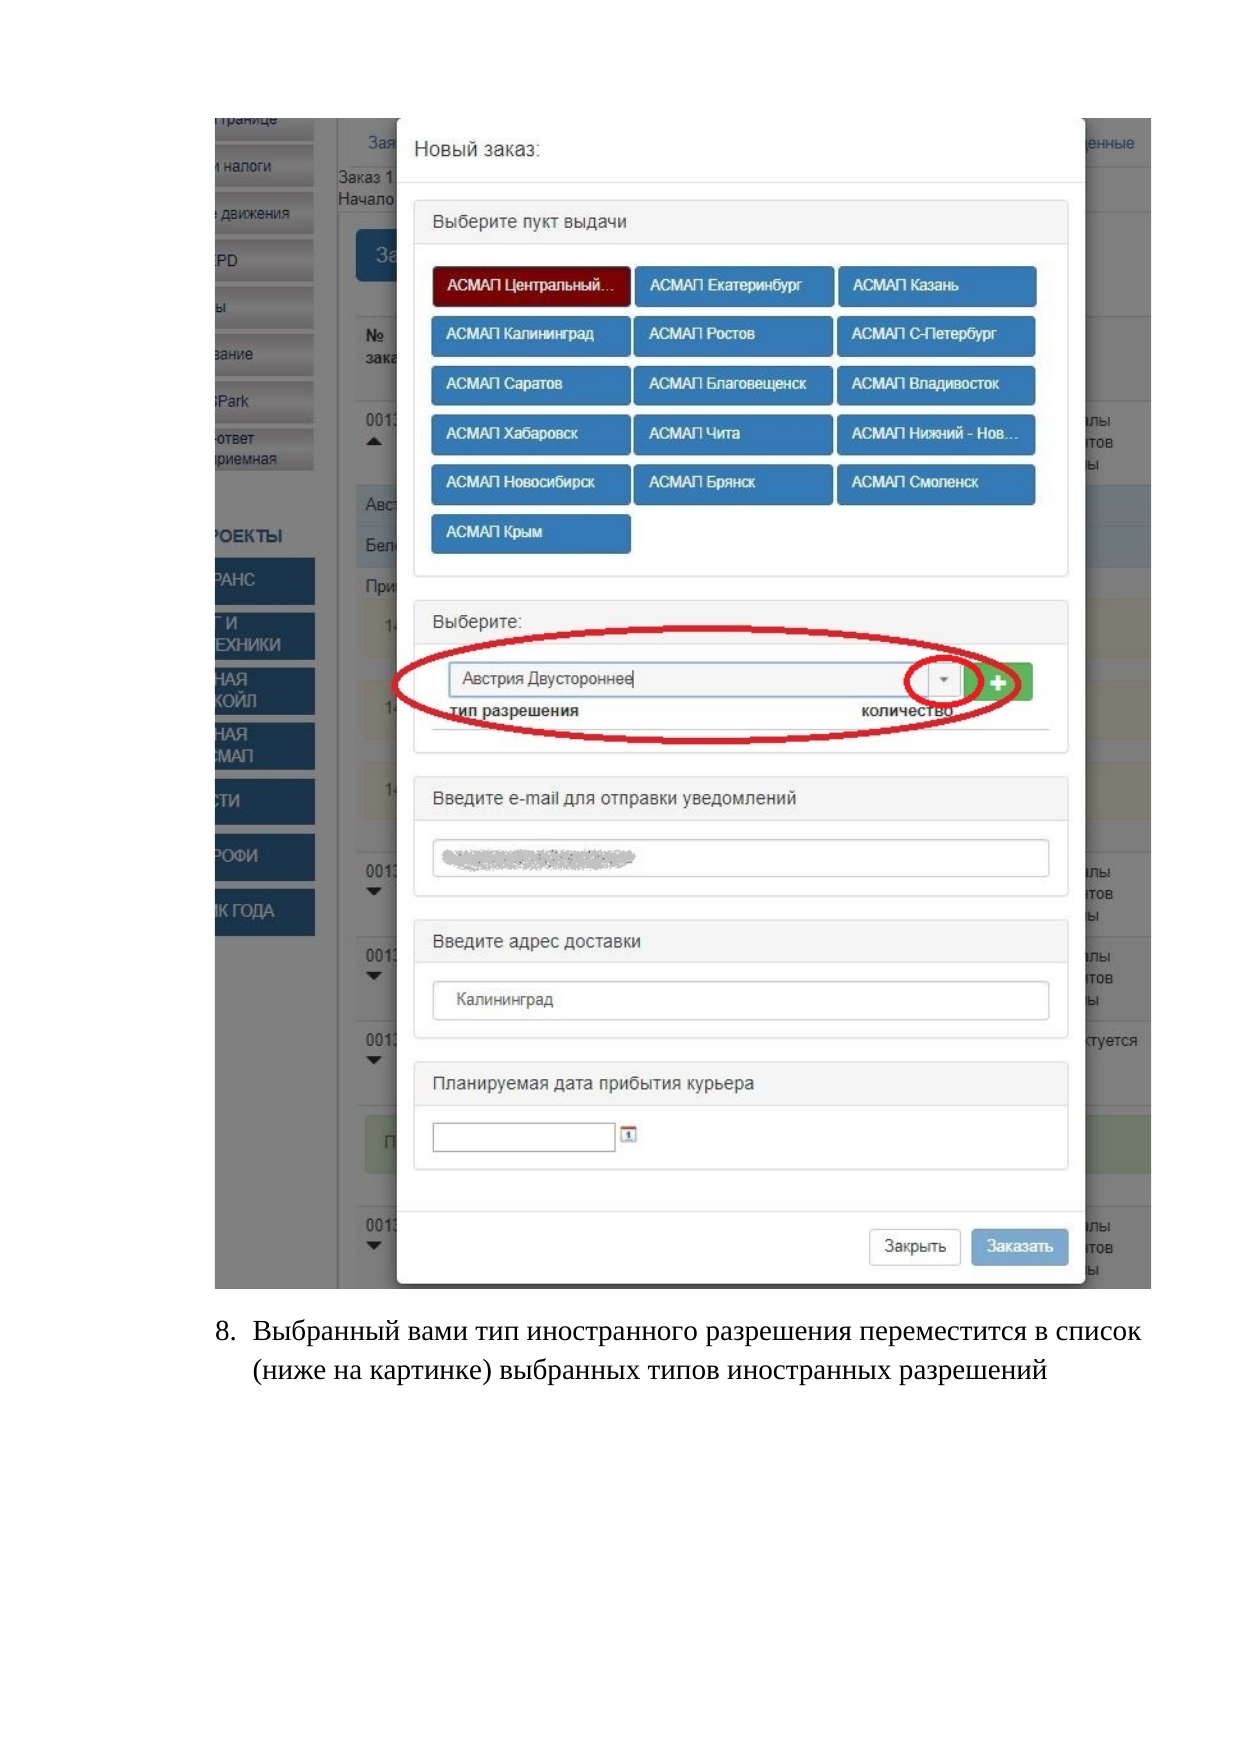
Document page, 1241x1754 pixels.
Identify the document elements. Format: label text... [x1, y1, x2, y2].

picture [214, 118, 1152, 1289]
list Выбранный вами тип иностранного разрешения переместится в список (ниже на картинке) выбранных типов иностранных разрешений [215, 1313, 1152, 1385]
